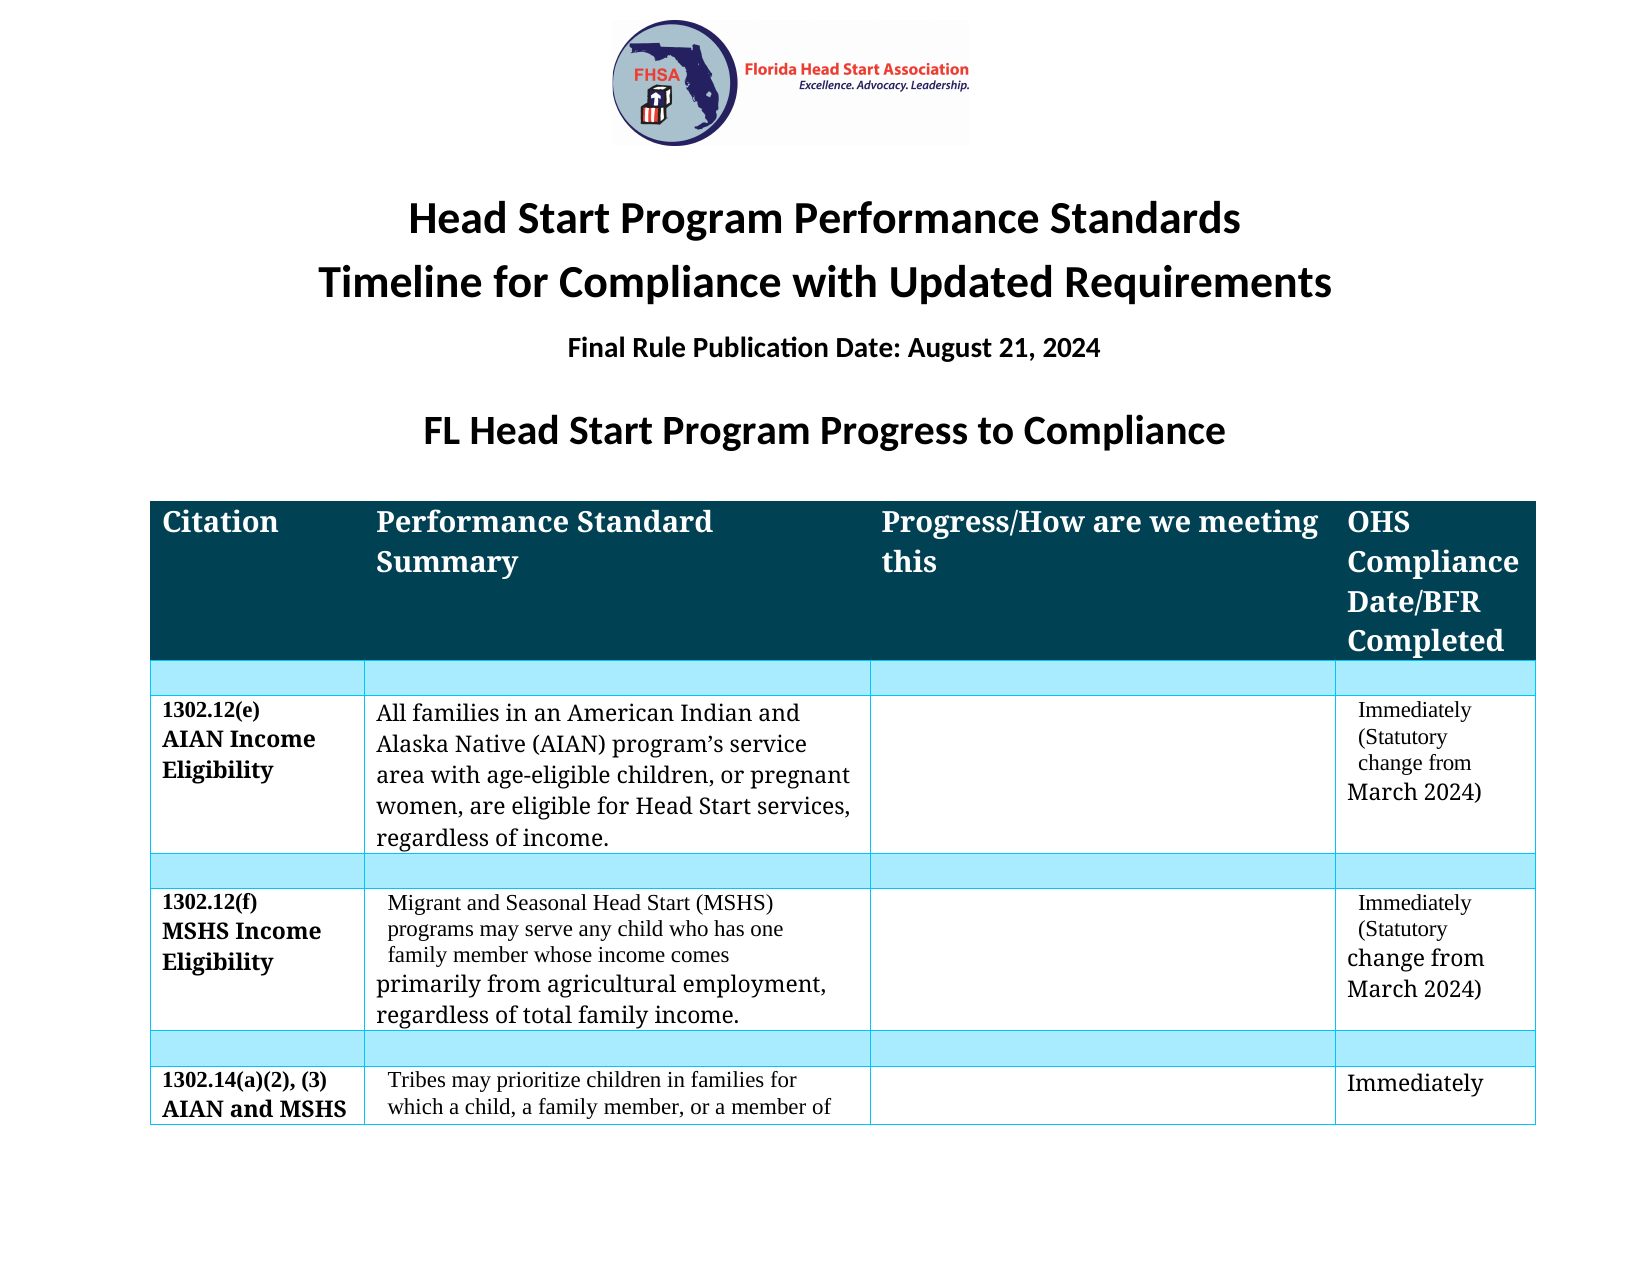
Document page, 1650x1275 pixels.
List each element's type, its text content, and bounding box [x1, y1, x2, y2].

table_cell 1302.14(a)(2), (3) AIAN and MSHS Selection Criteria [151, 1067, 364, 1124]
table_cell 1302.12(e) AIAN Income Eligibility [151, 696, 364, 853]
table_cell [365, 854, 870, 888]
table_cell [365, 1031, 870, 1066]
table_cell [151, 1031, 364, 1066]
table_cell [871, 1067, 1335, 1124]
table_cell Migrant and Seasonal Head Start (MSHS) programs may serve any child who has one family member whose income comes primarily from agricultural employment, regardless of total family income. [365, 889, 870, 1030]
table_cell [871, 661, 1335, 695]
table_cell [871, 854, 1335, 888]
picture [612, 20, 969, 146]
title Timeline for Compliance with Updated Requirements [150, 253, 1500, 309]
table_cell [871, 889, 1335, 1030]
table_cell [151, 854, 364, 888]
table_header Progress/How are we meeting this [871, 502, 1335, 660]
table_cell [1336, 854, 1535, 888]
title Head Start Program Performance Standards [150, 189, 1500, 245]
table_cell 1302.12(f) MSHS Income Eligibility [151, 889, 364, 1030]
table_cell [1336, 1031, 1535, 1066]
table_cell All families in an American Indian and Alaska Native (AIAN) program’s service area with age-eligible children, or pregnant women, are eligible for Head Start services, regardless of income. [365, 696, 870, 853]
table_header Citation [151, 502, 364, 660]
table_cell [871, 1031, 1335, 1066]
text FL Head Start Program Progress to Compliance [150, 404, 1500, 455]
text Final Rule Publication Date: August 21, 2024 [168, 335, 1500, 363]
table_header Performance Standard Summary [365, 502, 870, 660]
table_header OHS Compliance Date/BFR Completed [1336, 502, 1535, 660]
table_cell [151, 661, 364, 695]
table_cell Immediately (Statutory change from March 2024) [1336, 696, 1535, 853]
table_cell [1336, 661, 1535, 695]
table_cell [365, 661, 870, 695]
table_cell Immediately (Statutory change from March 2024) [1336, 889, 1535, 1030]
table_cell [871, 696, 1335, 853]
table_cell Immediately (Statutory change from March 2024) [1336, 1067, 1535, 1124]
